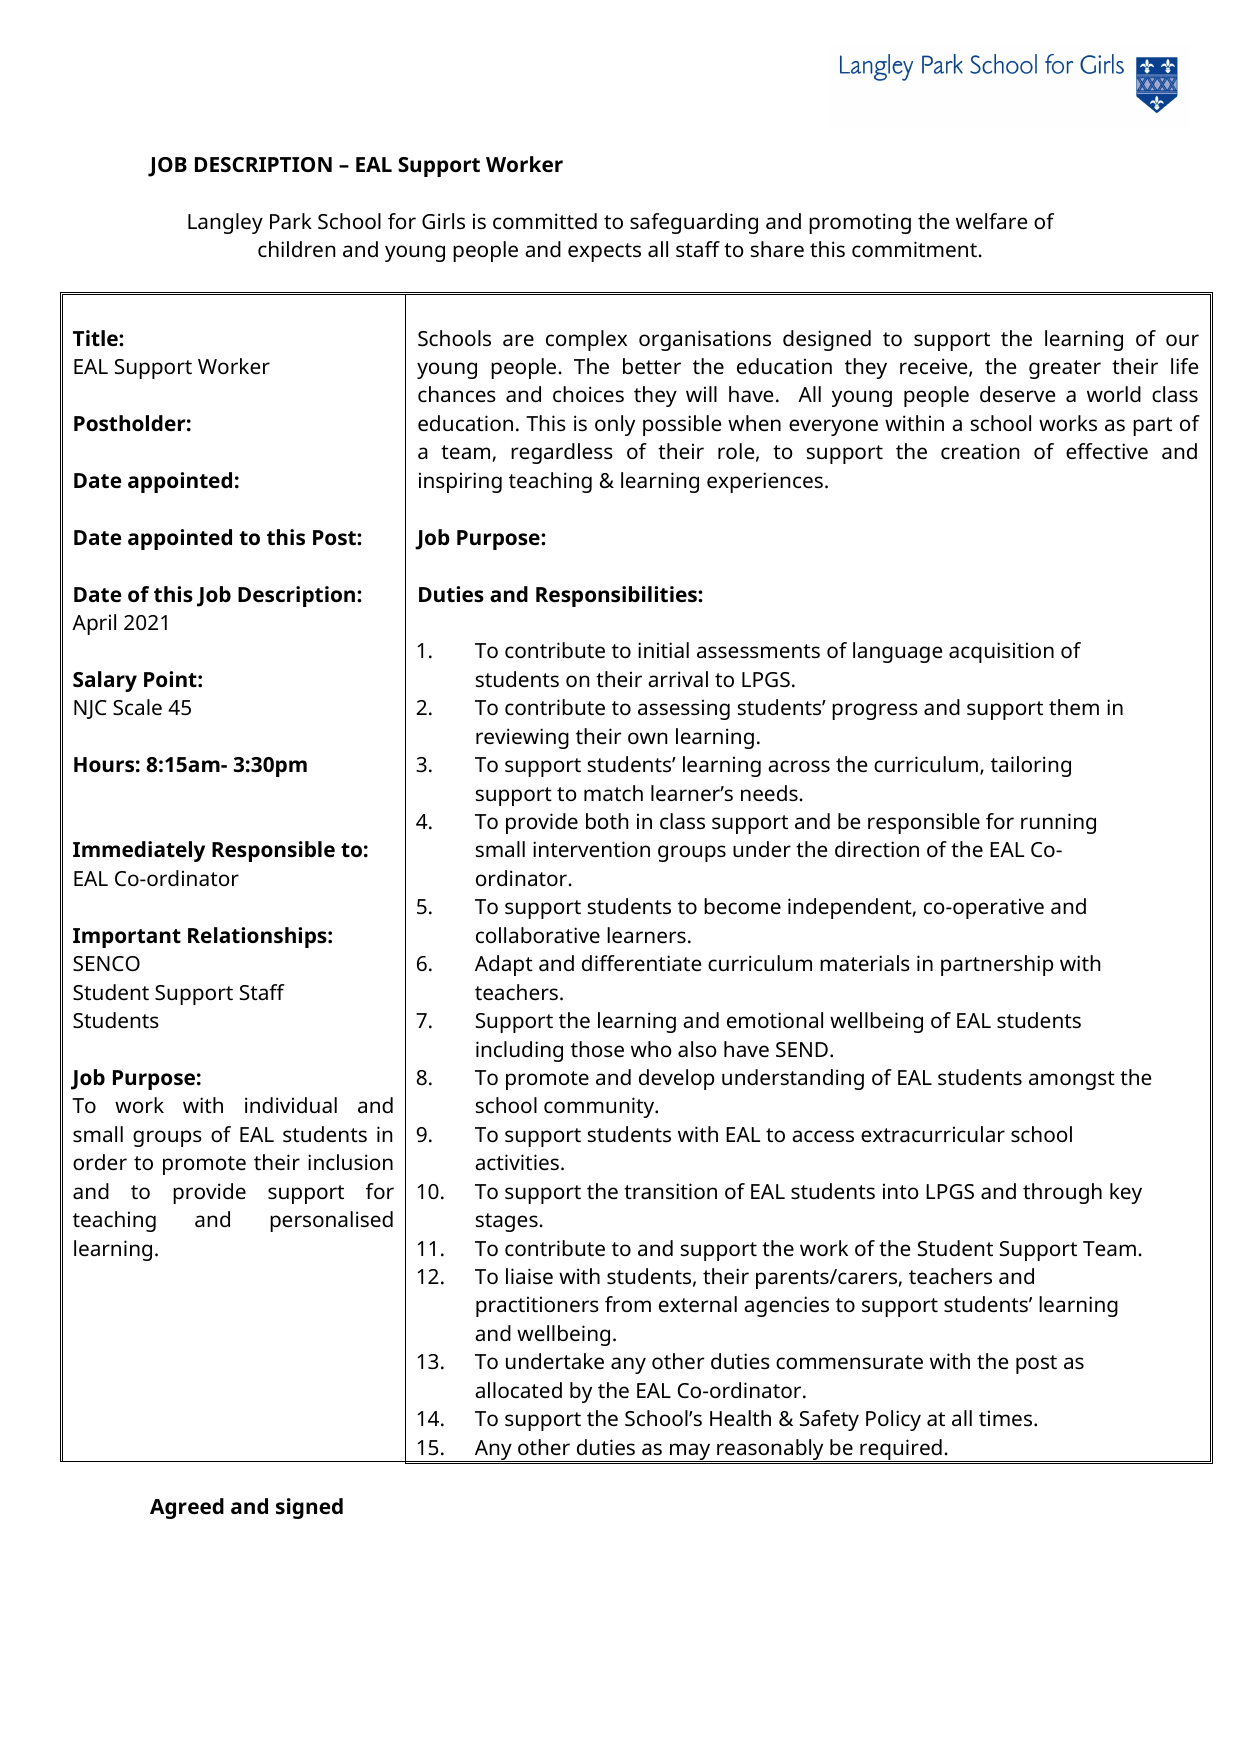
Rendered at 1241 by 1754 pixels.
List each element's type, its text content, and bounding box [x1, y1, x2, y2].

picture [829, 45, 1190, 127]
text Langley Park School for Girls is committed to safeguarding and promoting the welfare of children and young people and expects all staff to share this commitment. [150, 207, 1090, 264]
subtitle Agreed and signed [150, 1492, 1090, 1521]
text JOB DESCRIPTION – EAL Support Worker [150, 150, 1090, 178]
table_header Schools are complex organisations designed to support the learning of our young people. The better the education they receive, the greater their life chances and choices they will have. All young people deserve a world class education. This is only possible when everyone within a school works as part of a team, regardless of their role, to support the creation of effective and inspiring teaching & learning experiences. Job Purpose: Duties and Responsibilities: To contribute to initial assessments of language acquisition of students on their arrival to LPGS. To contribute to assessing students’ progress and support them in reviewing their own learning. To support students’ learning across the curriculum, tailoring support to match learner’s needs. To provide both in class support and be responsible for running small intervention groups under the direction of the EAL Co-ordinator. To support students to become independent, co-operative and collaborative learners. Adapt and differentiate curriculum materials in partnership with teachers. Support the learning and emotional wellbeing of EAL students including those who also have SEND. To promote and develop understanding of EAL students amongst the school community. To support students with EAL to access extracurricular school activities. To support the transition of EAL students into LPGS and through key stages. To contribute to and support the work of the Student Support Team. To liaise with students, their parents/carers, teachers and practitioners from external agencies to support students’ learning and wellbeing. To undertake any other duties commensurate with the post as allocated by the EAL Co-ordinator. To support the School’s Health & Safety Policy at all times. Any other duties as may reasonably be required. [406, 295, 1210, 1461]
table_header Title: EAL Support Worker Postholder: Date appointed: Date appointed to this Post: Date of this Job Description: April 2021 Salary Point: NJC Scale 45 Hours: 8:15am- 3:30pm Immediately Responsible to: EAL Co-ordinator Important Relationships: SENCO Student Support Staff Students Job Purpose: To work with individual and small groups of EAL students in order to promote their inclusion and to provide support for teaching and personalised learning. [63, 295, 405, 1461]
